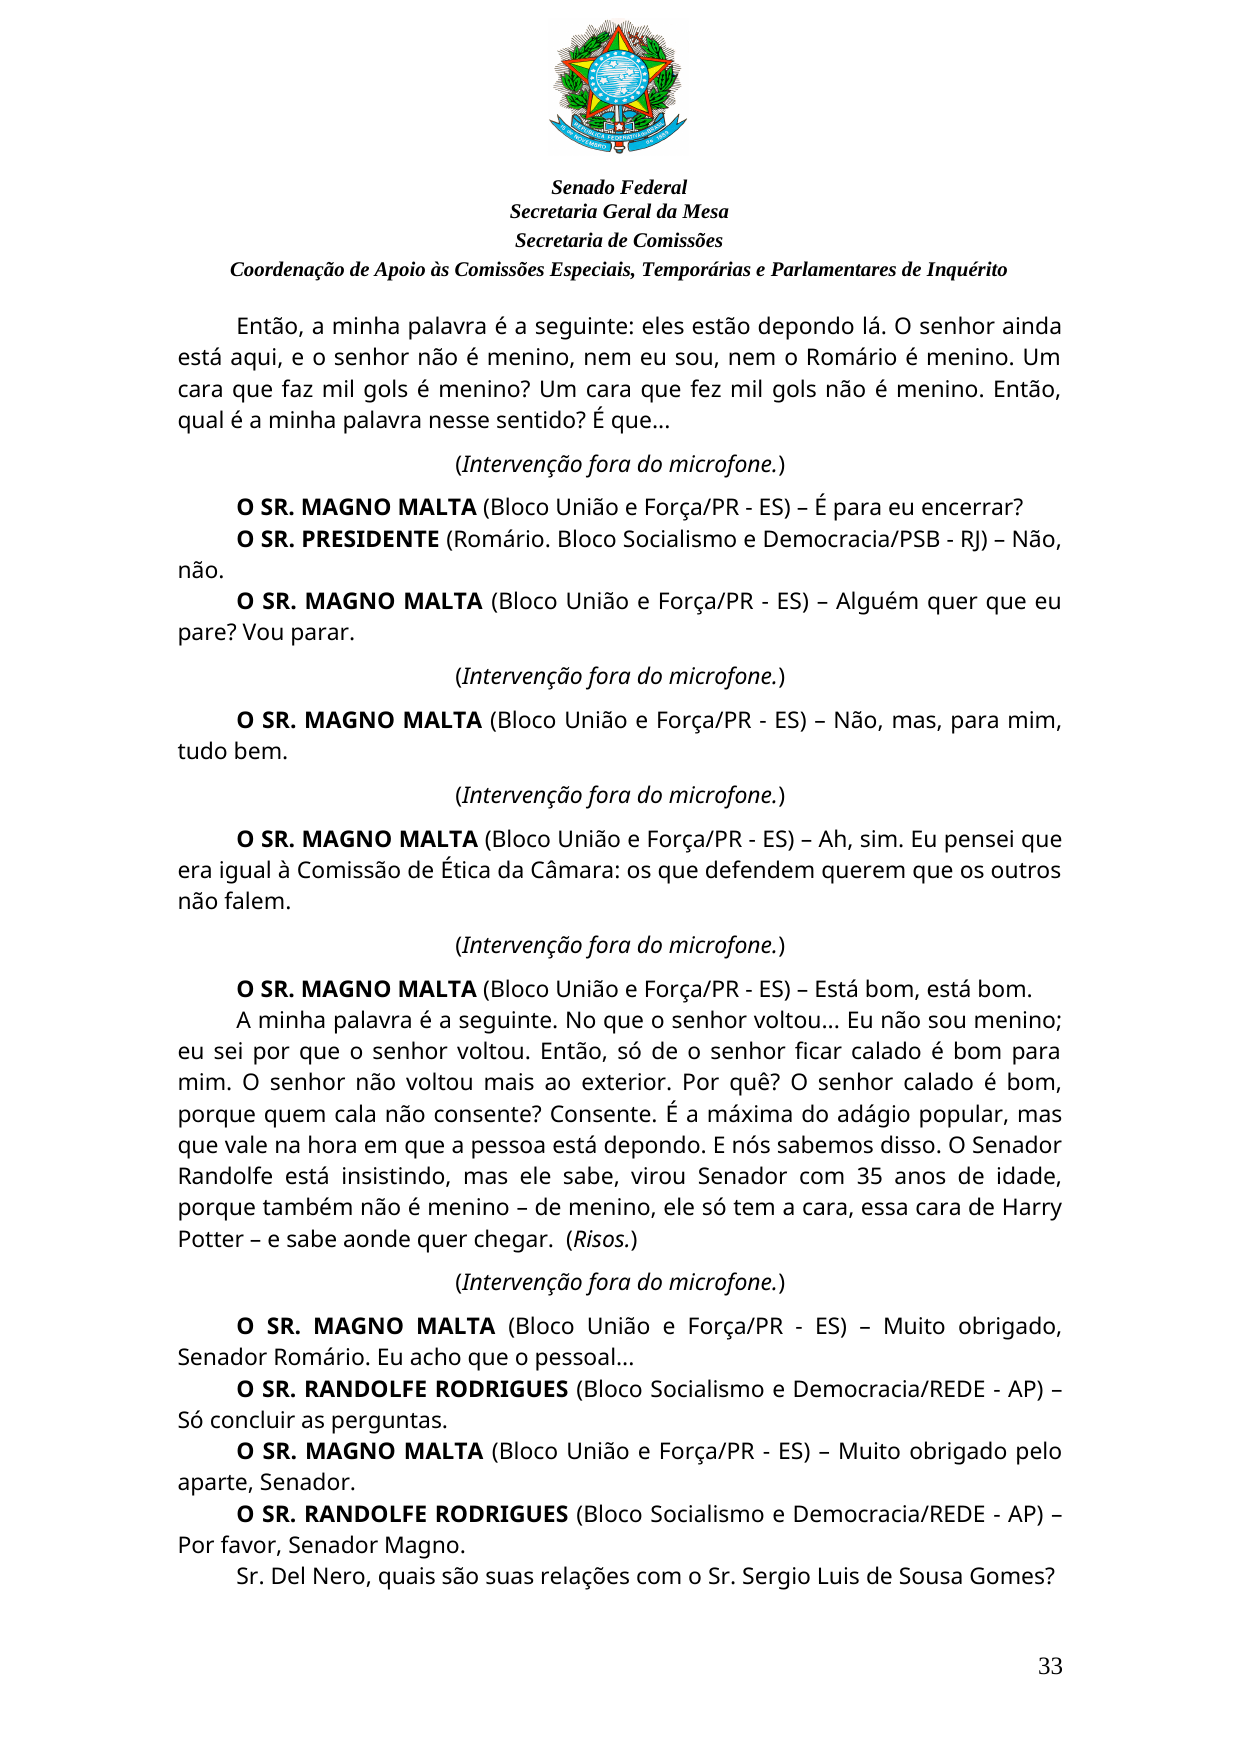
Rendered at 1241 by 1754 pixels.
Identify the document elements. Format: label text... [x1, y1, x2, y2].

text (Intervenção fora do microfone.) [177, 660, 1063, 691]
text O SR. MAGNO MALTA (Bloco União e Força/PR - ES) – Alguém quer que eu pare? Vou parar. [177, 585, 1063, 647]
text O SR. MAGNO MALTA (Bloco União e Força/PR - ES) – É para eu encerrar? [177, 491, 1063, 522]
text O SR. RANDOLFE RODRIGUES (Bloco Socialismo e Democracia/REDE - AP) – Por favor, Senador Magno. [177, 1497, 1063, 1560]
text O SR. MAGNO MALTA (Bloco União e Força/PR - ES) – Muito obrigado pelo aparte, Senador. [177, 1435, 1063, 1497]
text O SR. MAGNO MALTA (Bloco União e Força/PR - ES) – Não, mas, para mim, tudo bem. [177, 704, 1063, 766]
text A minha palavra é a seguinte. No que o senhor voltou... Eu não sou menino; eu sei por que o senhor voltou. Então, só de o senhor ficar calado é bom para mim. O senhor não voltou mais ao exterior. Por quê? O senhor calado é bom, porque quem cala não consente? Consente. É a máxima do adágio popular, mas que vale na hora em que a pessoa está depondo. E nós sabemos disso. O Senador Randolfe está insistindo, mas ele sabe, virou Senador com 35 anos de idade, porque também não é menino – de menino, ele só tem a cara, essa cara de Harry Potter – e sabe aonde quer chegar. (Risos.) [177, 1004, 1063, 1254]
text (Intervenção fora do microfone.) [177, 779, 1063, 810]
text Sr. Del Nero, quais são suas relações com o Sr. Sergio Luis de Sousa Gomes? [177, 1560, 1063, 1591]
text O SR. MAGNO MALTA (Bloco União e Força/PR - ES) – Muito obrigado, Senador Romário. Eu acho que o pessoal... [177, 1310, 1063, 1372]
picture [547, 18, 689, 156]
text (Intervenção fora do microfone.) [177, 929, 1063, 960]
text O SR. PRESIDENTE (Romário. Bloco Socialismo e Democracia/PSB - RJ) – Não, não. [177, 522, 1063, 585]
text (Intervenção fora do microfone.) [177, 1266, 1063, 1297]
text O SR. MAGNO MALTA (Bloco União e Força/PR - ES) – Ah, sim. Eu pensei que era igual à Comissão de Ética da Câmara: os que defendem querem que os outros não falem. [177, 822, 1063, 916]
text Então, a minha palavra é a seguinte: eles estão depondo lá. O senhor ainda está aqui, e o senhor não é menino, nem eu sou, nem o Romário é menino. Um cara que faz mil gols é menino? Um cara que fez mil gols não é menino. Então, qual é a minha palavra nesse sentido? É que... [177, 310, 1063, 435]
text (Intervenção fora do microfone.) [177, 447, 1063, 479]
text O SR. RANDOLFE RODRIGUES (Bloco Socialismo e Democracia/REDE - AP) – Só concluir as perguntas. [177, 1372, 1063, 1435]
text O SR. MAGNO MALTA (Bloco União e Força/PR - ES) – Está bom, está bom. [177, 972, 1063, 1004]
